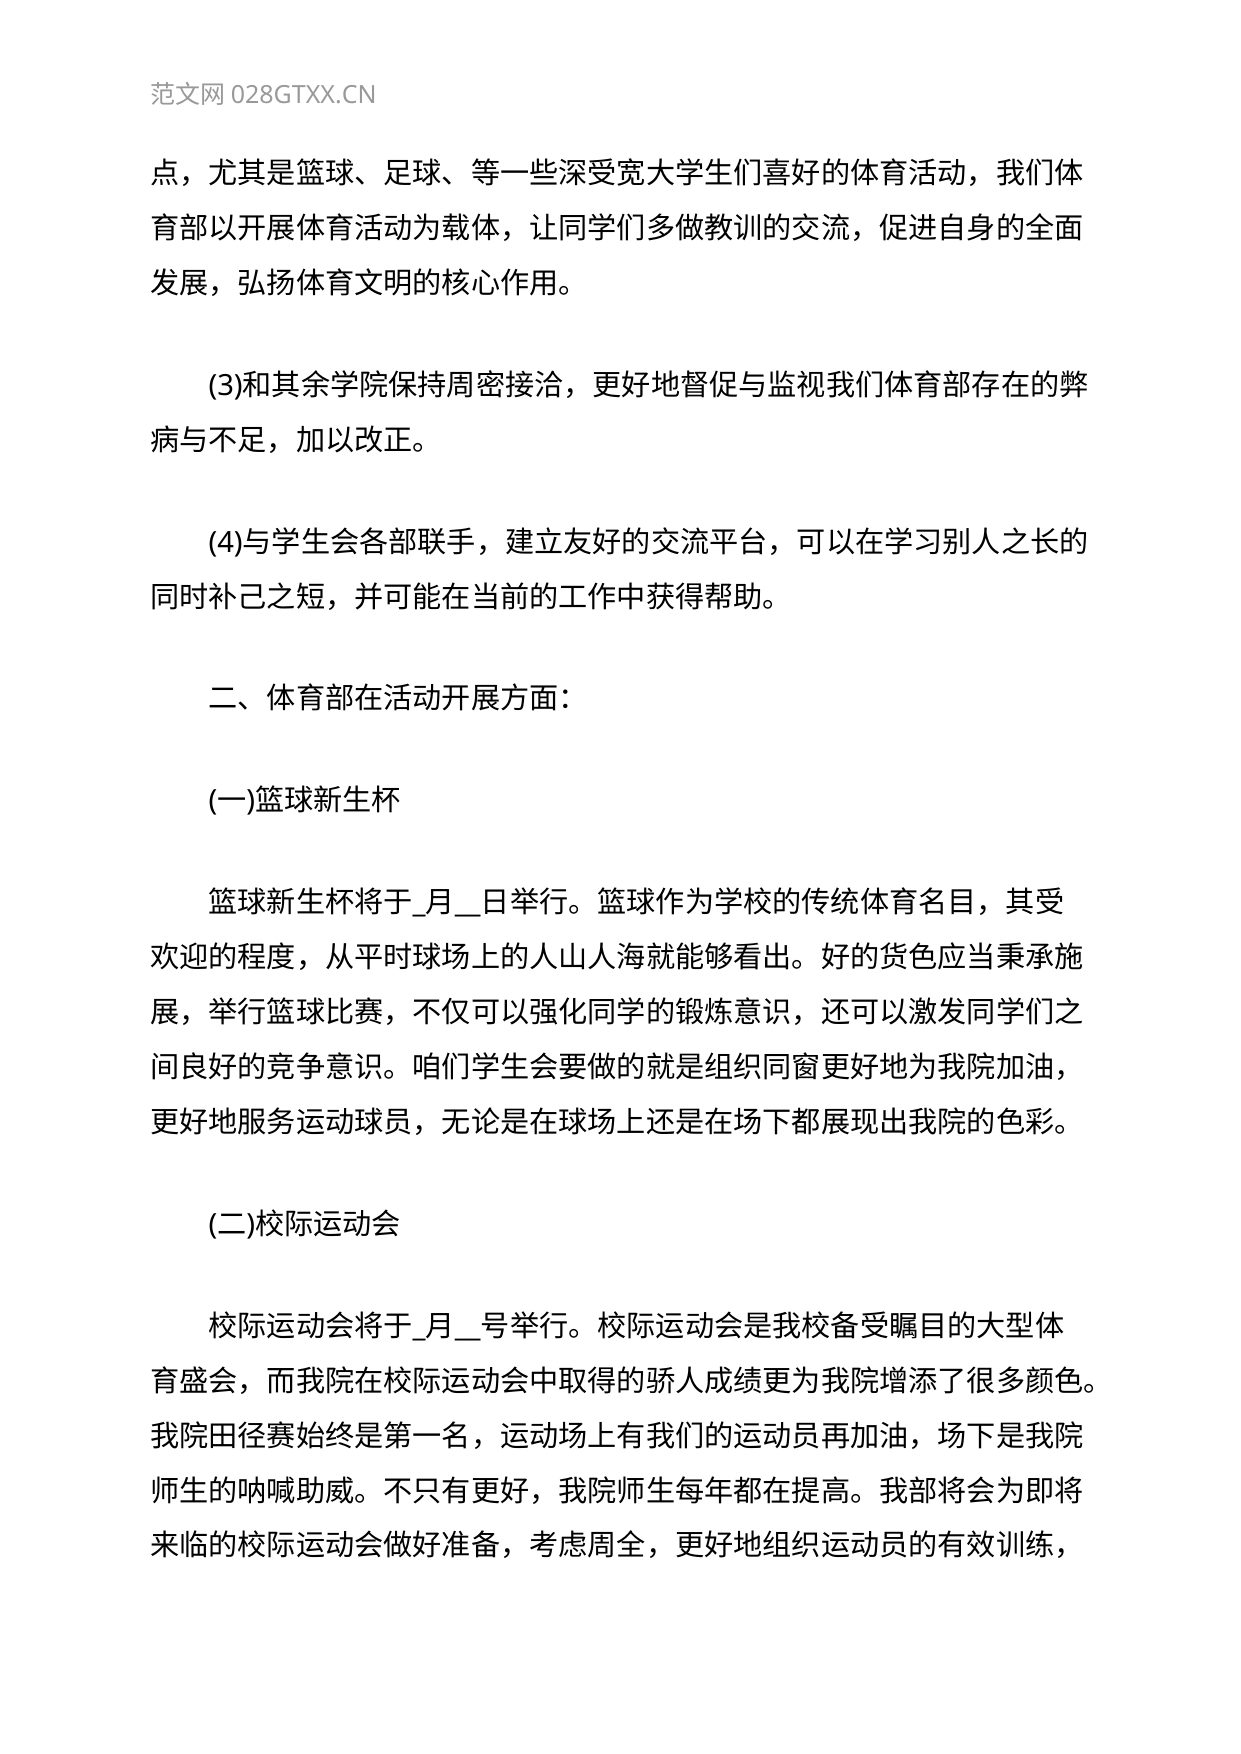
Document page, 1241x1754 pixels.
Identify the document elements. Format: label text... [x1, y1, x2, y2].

text 篮球新生杯将于_月__日举行。篮球作为学校的传统体育名目，其受欢迎的程度，从平时球场上的人山人海就能够看出。好的货色应当秉承施展，举行篮球比赛，不仅可以强化同学的锻炼意识，还可以激发同学们之间良好的竞争意识。咱们学生会要做的就是组织同窗更好地为我院加油，更好地服务运动球员，无论是在球场上还是在场下都展现出我院的色彩。 [150, 879, 1090, 1141]
text (4)与学生会各部联手，建立友好的交流平台，可以在学习别人之长的同时补己之短，并可能在当前的工作中获得帮助。 [150, 518, 1090, 616]
text 二、体育部在活动开展方面： [150, 675, 1090, 717]
text (3)和其余学院保持周密接洽，更好地督促与监视我们体育部存在的弊病与不足，加以改正。 [150, 362, 1090, 459]
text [150, 150, 1090, 302]
text (二)校际运动会 [150, 1200, 1090, 1243]
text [150, 1302, 1090, 1564]
text (一)篮球新生杯 [150, 777, 1090, 819]
